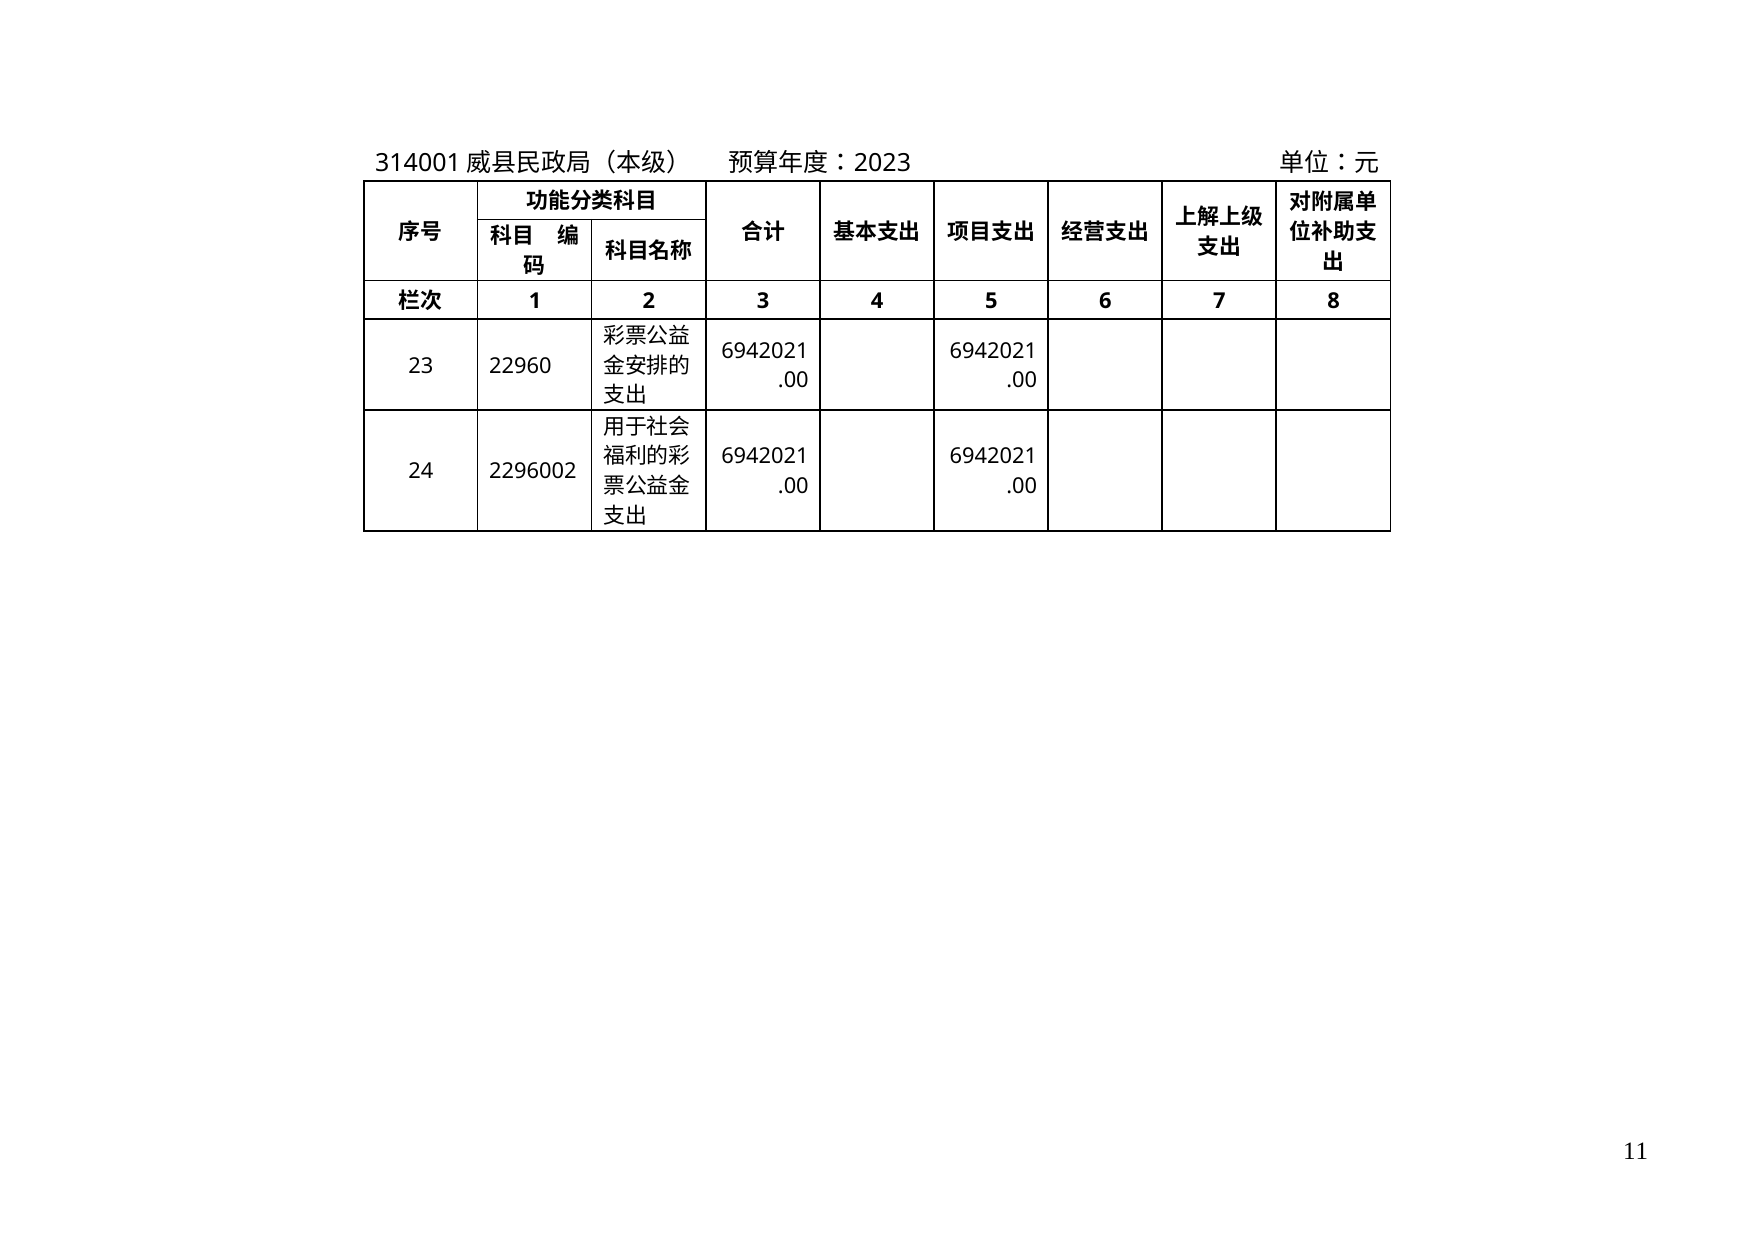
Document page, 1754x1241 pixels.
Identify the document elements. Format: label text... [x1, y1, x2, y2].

table_cell 2296002 [478, 411, 591, 530]
table_cell 6942021.00 [935, 320, 1047, 409]
table_cell [1277, 320, 1390, 409]
table_cell 6 [1049, 281, 1161, 318]
table_cell 2 [592, 281, 705, 318]
table_cell 序号 [365, 182, 477, 280]
table_cell 项目支出 [935, 182, 1047, 280]
table_cell 6942021.00 [707, 320, 819, 409]
table_cell 用于社会福利的彩票公益金支出 [592, 411, 705, 530]
table_cell 23 [365, 320, 477, 409]
table_cell [821, 320, 933, 409]
table_cell [1277, 411, 1390, 530]
table_cell 对附属单位补助支出 [1277, 182, 1390, 280]
table_cell 4 [821, 281, 933, 318]
table_header 314001威县民政局（本级） [365, 143, 705, 180]
table_cell 上解上级 支出 [1163, 182, 1275, 280]
table_cell 6942021.00 [707, 411, 819, 530]
table_cell 功能分类科目 [478, 182, 705, 219]
table_cell 1 [478, 281, 591, 318]
table_header 单位：元 [935, 143, 1390, 180]
table_cell 24 [365, 411, 477, 530]
table_cell [821, 411, 933, 530]
table_header 预算年度：2023 [707, 143, 933, 180]
table_cell 5 [935, 281, 1047, 318]
table_cell 经营支出 [1049, 182, 1161, 280]
table_cell 基本支出 [821, 182, 933, 280]
table_cell [1163, 411, 1275, 530]
table_cell 7 [1163, 281, 1275, 318]
table_cell [1049, 411, 1161, 530]
table_cell 3 [707, 281, 819, 318]
table_cell 科目 编码 [478, 220, 591, 280]
table_cell 合计 [707, 182, 819, 280]
table_cell [1163, 320, 1275, 409]
table_cell 6942021.00 [935, 411, 1047, 530]
table_cell [1049, 320, 1161, 409]
table_cell 22960 [478, 320, 591, 409]
table_cell 科目名称 [592, 220, 705, 280]
table_cell 8 [1277, 281, 1390, 318]
table_cell 栏次 [365, 281, 477, 318]
table_cell 彩票公益金安排的支出 [592, 320, 705, 409]
